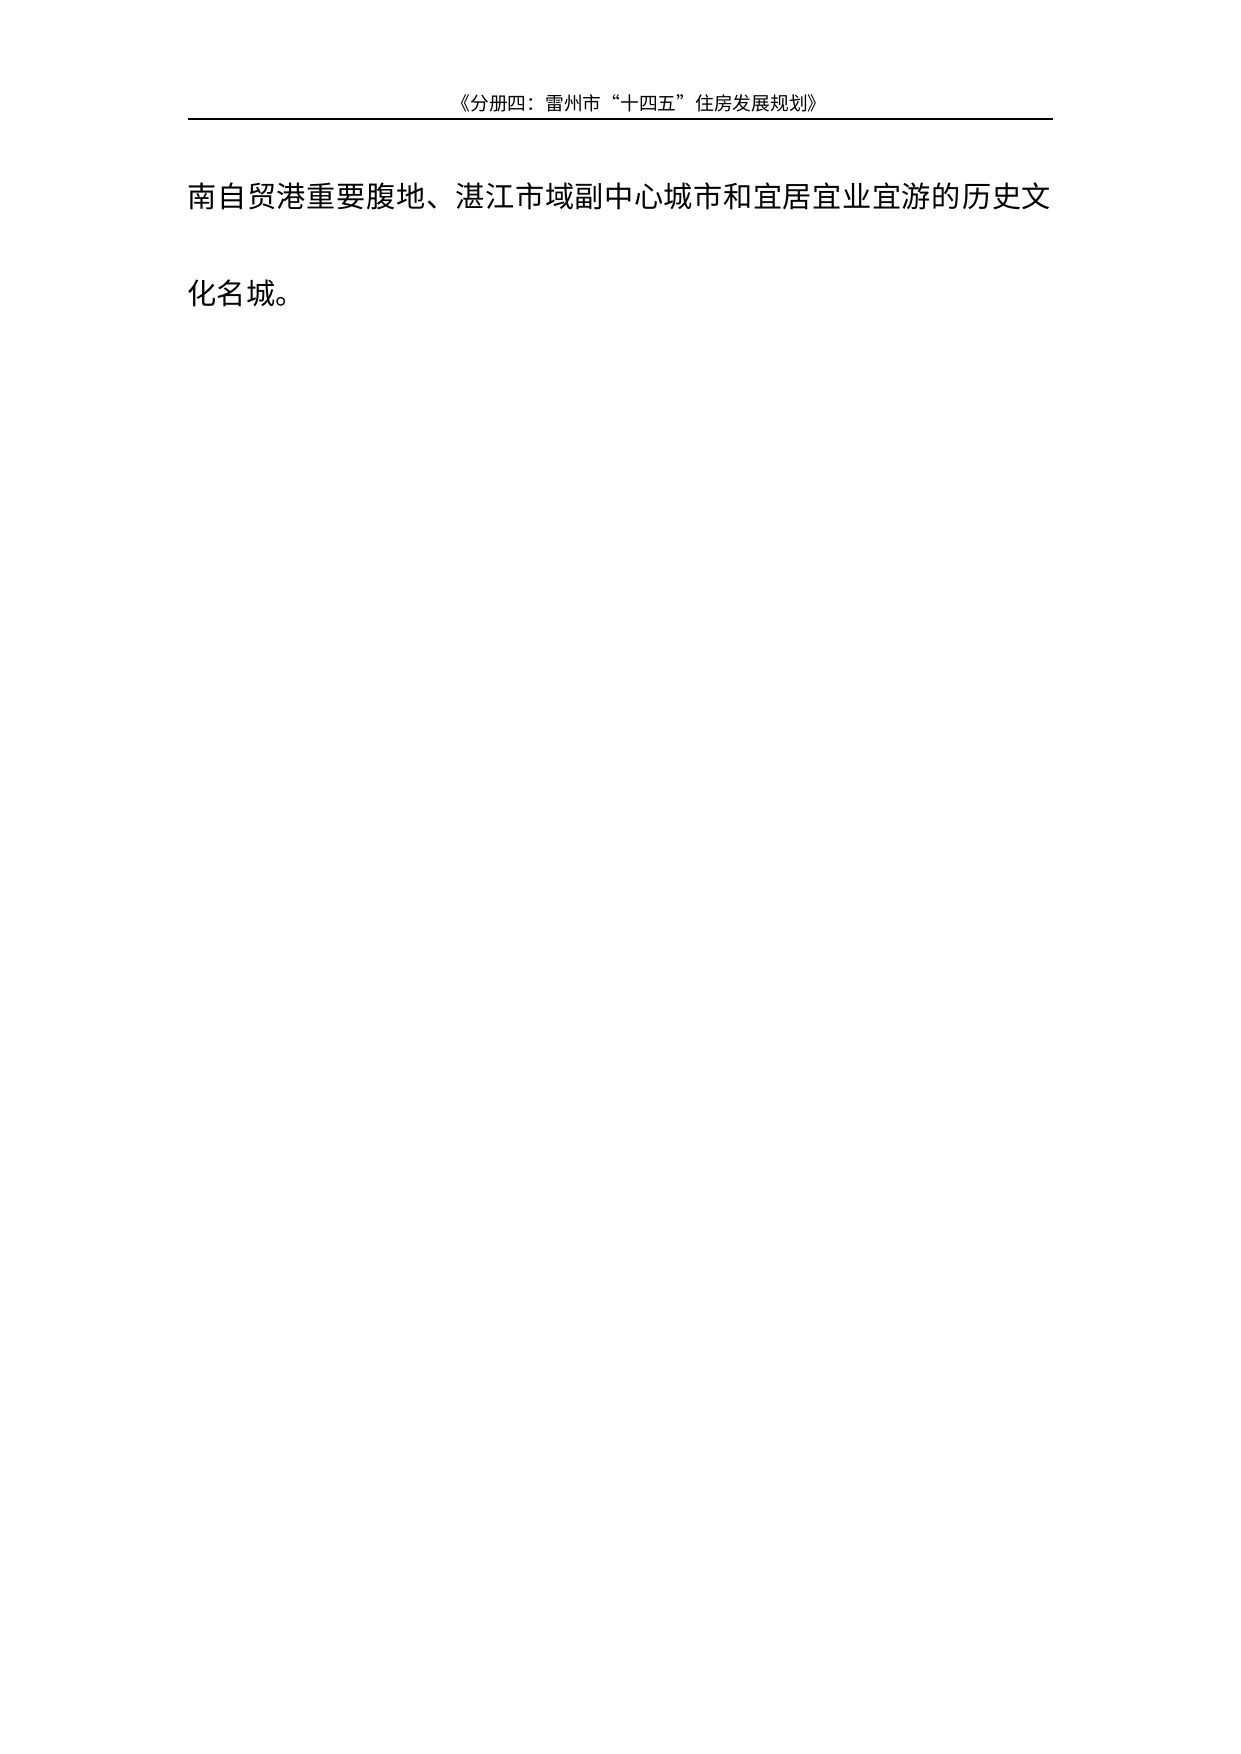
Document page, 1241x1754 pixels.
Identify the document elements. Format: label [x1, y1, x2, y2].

text [187, 162, 1053, 324]
